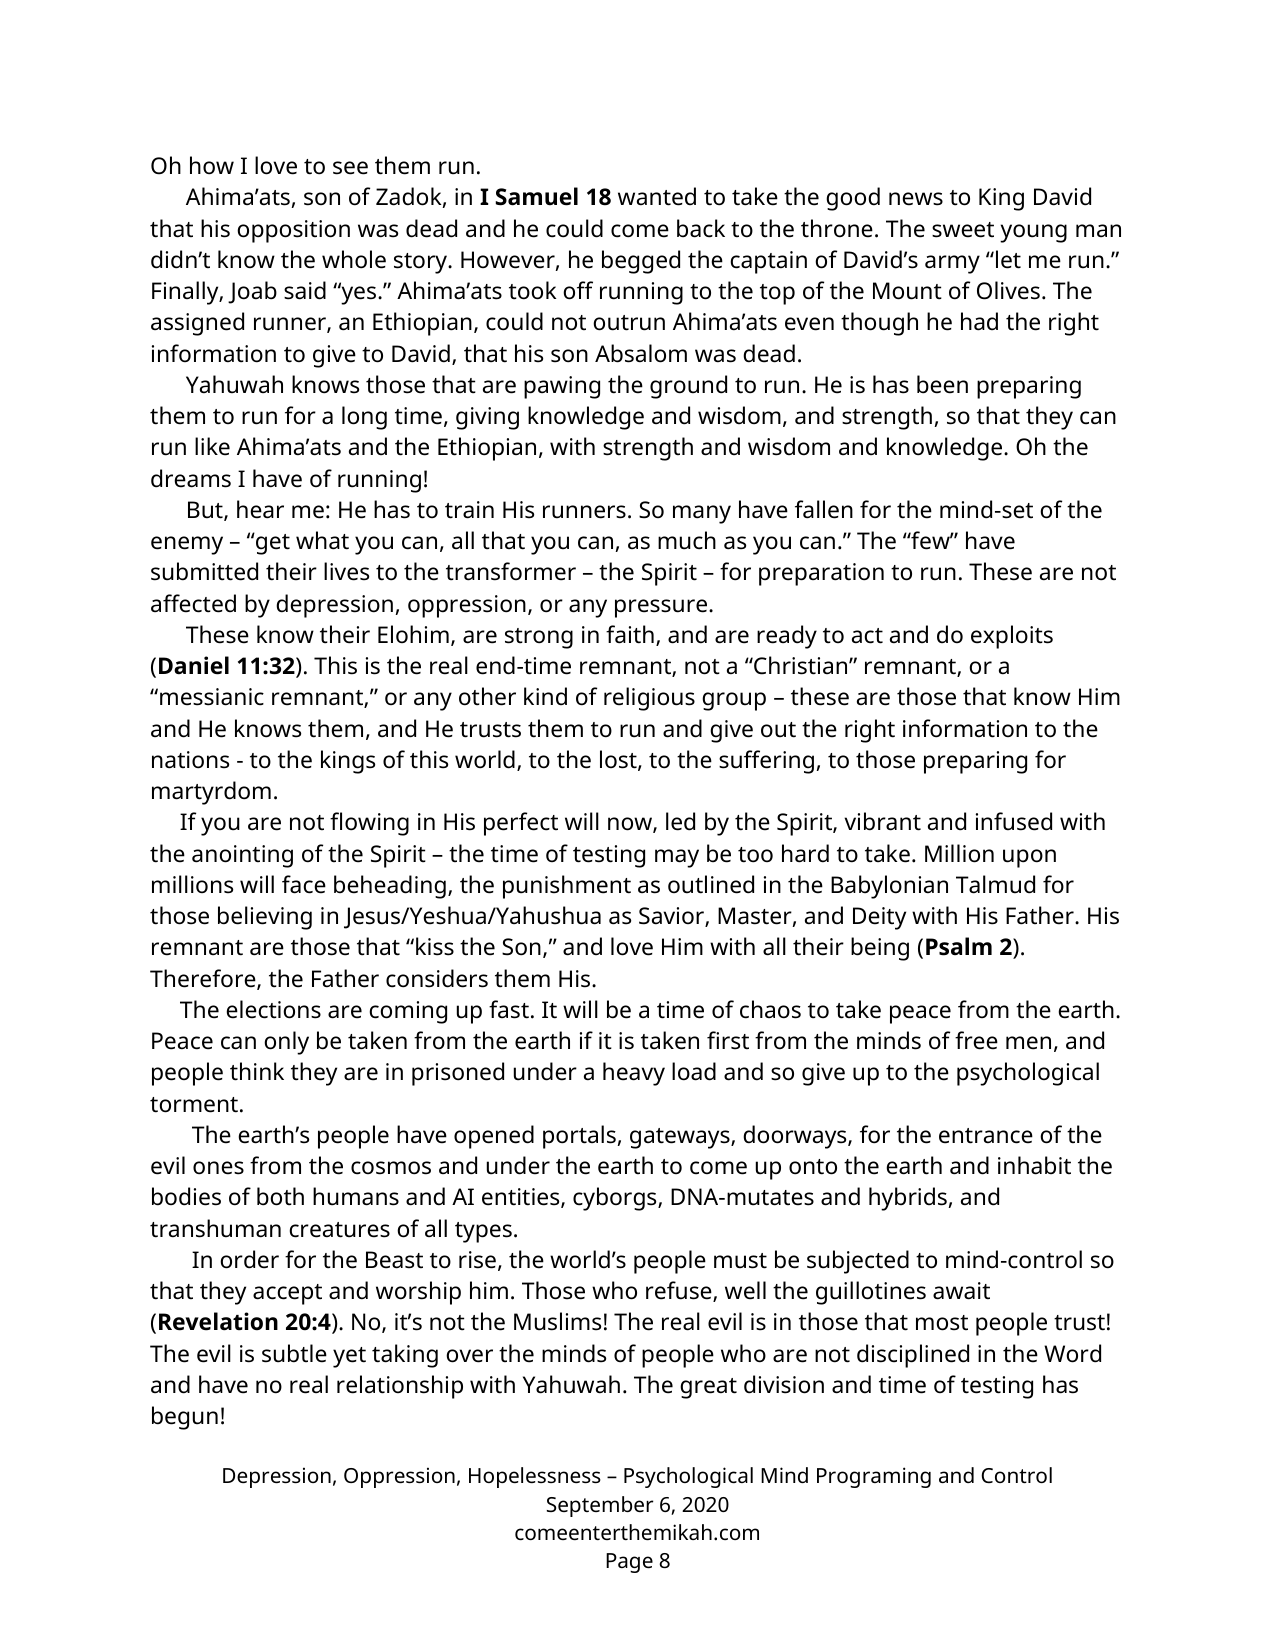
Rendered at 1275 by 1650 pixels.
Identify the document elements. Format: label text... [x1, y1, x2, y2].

text The earth’s people have opened portals, gateways, doorways, for the entrance of the evil ones from the cosmos and under the earth to come up onto the earth and inhabit the bodies of both humans and AI entities, cyborgs, DNA-mutates and hybrids, and transhuman creatures of all types. [150, 1119, 1125, 1244]
text The elections are coming up fast. It will be a time of chaos to take peace from the earth. Peace can only be taken from the earth if it is taken first from the minds of free men, and people think they are in prisoned under a heavy load and so give up to the psychological torment. [150, 994, 1125, 1119]
text But, hear me: He has to train His runners. So many have fallen for the mind-set of the enemy – “get what you can, all that you can, as much as you can.” The “few” have submitted their lives to the transformer – the Spirit – for preparation to run. These are not affected by depression, oppression, or any pressure. [150, 494, 1125, 619]
text If you are not flowing in His perfect will now, led by the Spirit, vibrant and infused with the anointing of the Spirit – the time of testing may be too hard to take. Million upon millions will face beheading, the punishment as outlined in the Babylonian Talmud for those believing in Jesus/Yeshua/Yahushua as Savior, Master, and Deity with His Father. His remnant are those that “kiss the Son,” and love Him with all their being (Psalm 2). Therefore, the Father considers them His. [150, 806, 1125, 994]
text Ahima’ats, son of Zadok, in I Samuel 18 wanted to take the good news to King David that his opposition was dead and he could come back to the throne. The sweet young man didn’t know the whole story. However, he begged the captain of David’s army “let me run.” Finally, Joab said “yes.” Ahima’ats took off running to the top of the Mount of Olives. The assigned runner, an Ethiopian, could not outrun Ahima’ats even though he had the right information to give to David, that his son Absalom was dead. [150, 181, 1125, 369]
text In order for the Beast to rise, the world’s people must be subjected to mind-control so that they accept and worship him. Those who refuse, well the guillotines await (Revelation 20:4). No, it’s not the Muslims! The real evil is in those that most people trust! The evil is subtle yet taking over the minds of people who are not disciplined in the Word and have no real relationship with Yahuwah. The great division and time of testing has begun! [150, 1244, 1125, 1431]
text Yahuwah knows those that are pawing the ground to run. He is has been preparing them to run for a long time, giving knowledge and wisdom, and strength, so that they can run like Ahima’ats and the Ethiopian, with strength and wisdom and knowledge. Oh the dreams I have of running! [150, 369, 1125, 494]
text Oh how I love to see them run. [150, 150, 1125, 181]
text These know their Elohim, are strong in faith, and are ready to act and do exploits (Daniel 11:32). This is the real end-time remnant, not a “Christian” remnant, or a “messianic remnant,” or any other kind of religious group – these are those that know Him and He knows them, and He trusts them to run and give out the right information to the nations - to the kings of this world, to the lost, to the suffering, to those preparing for martyrdom. [150, 619, 1125, 806]
